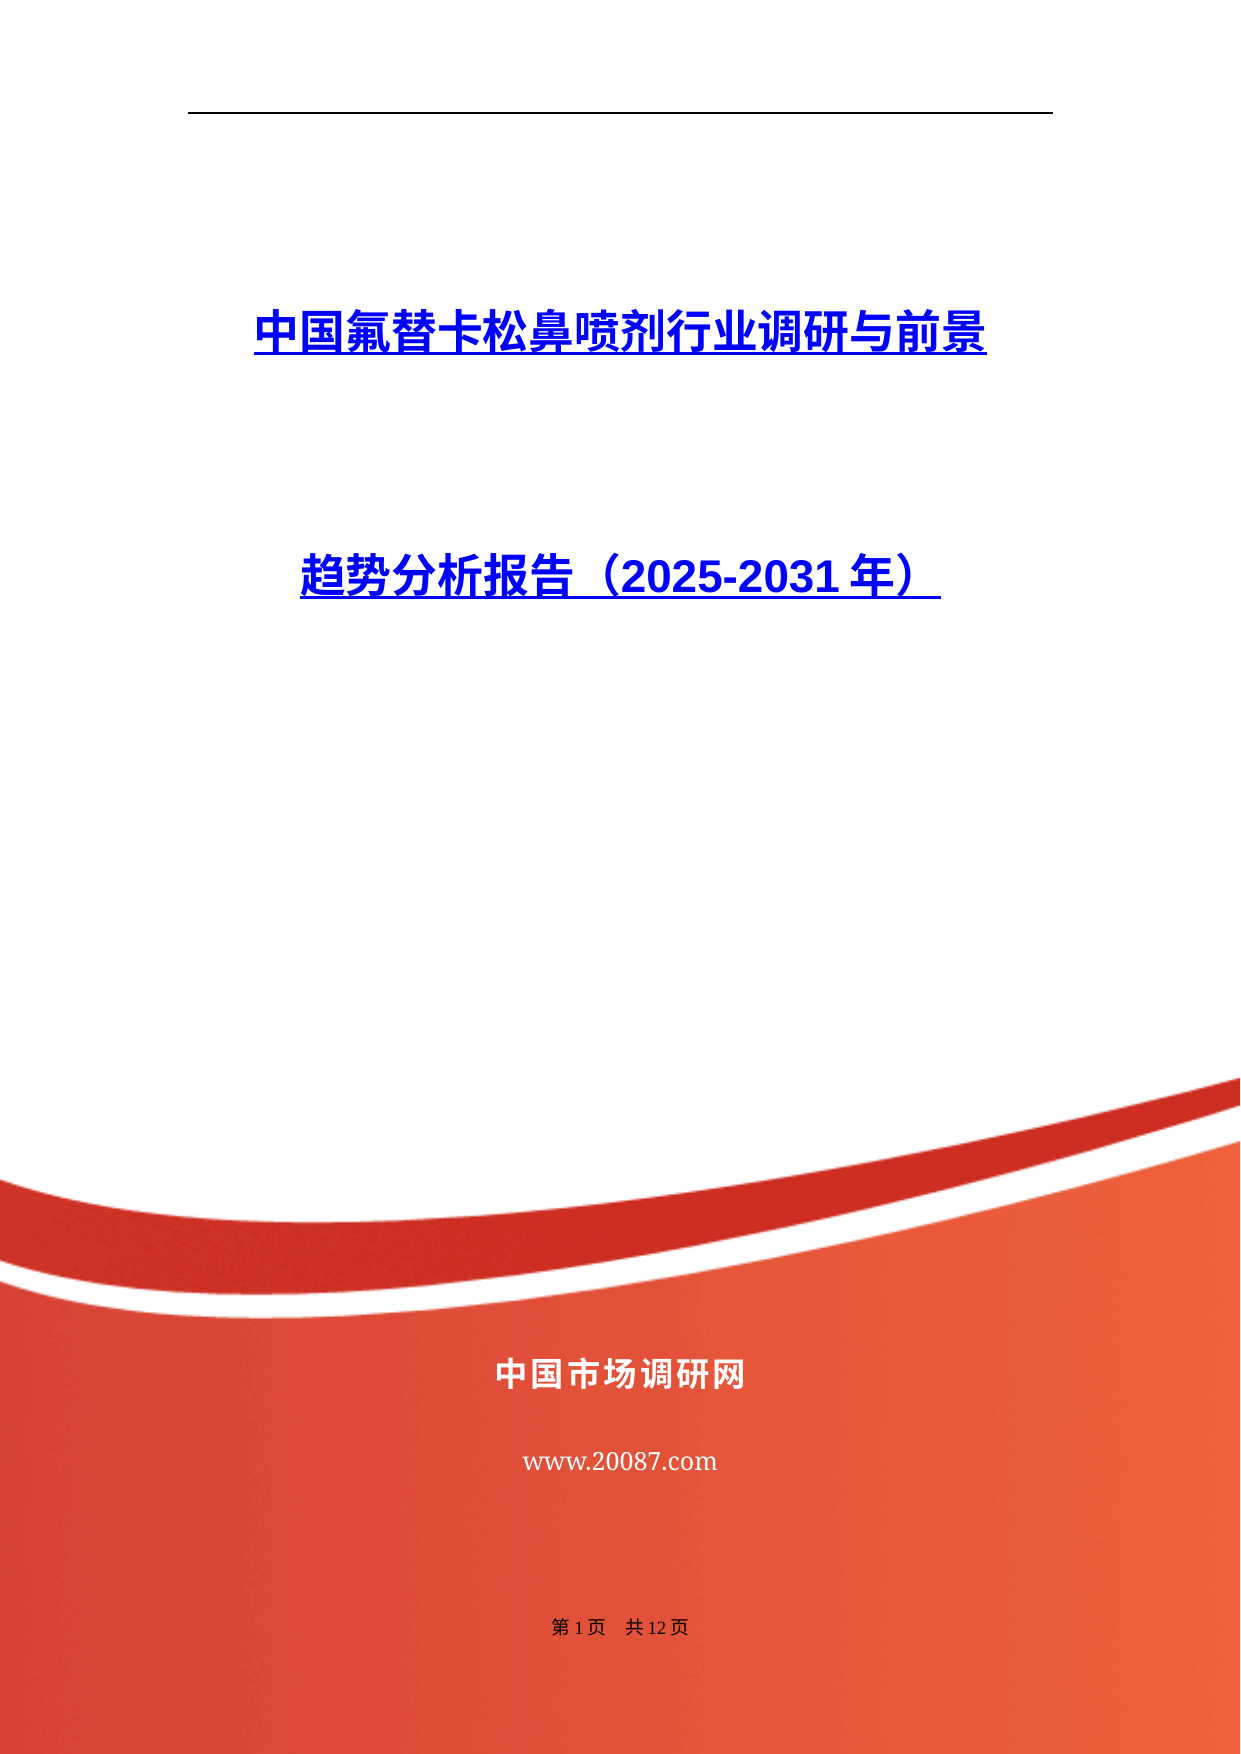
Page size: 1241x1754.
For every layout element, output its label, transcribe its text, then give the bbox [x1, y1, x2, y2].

picture [0, 1006, 1241, 1754]
table_header 中国氟替卡松鼻喷剂行业调研与前景趋势分析报告（2025-2031年） [188, 207, 1053, 773]
subtitle 中国市场调研网 [187, 1339, 1053, 1404]
text www.20087.com [187, 1428, 1053, 1493]
